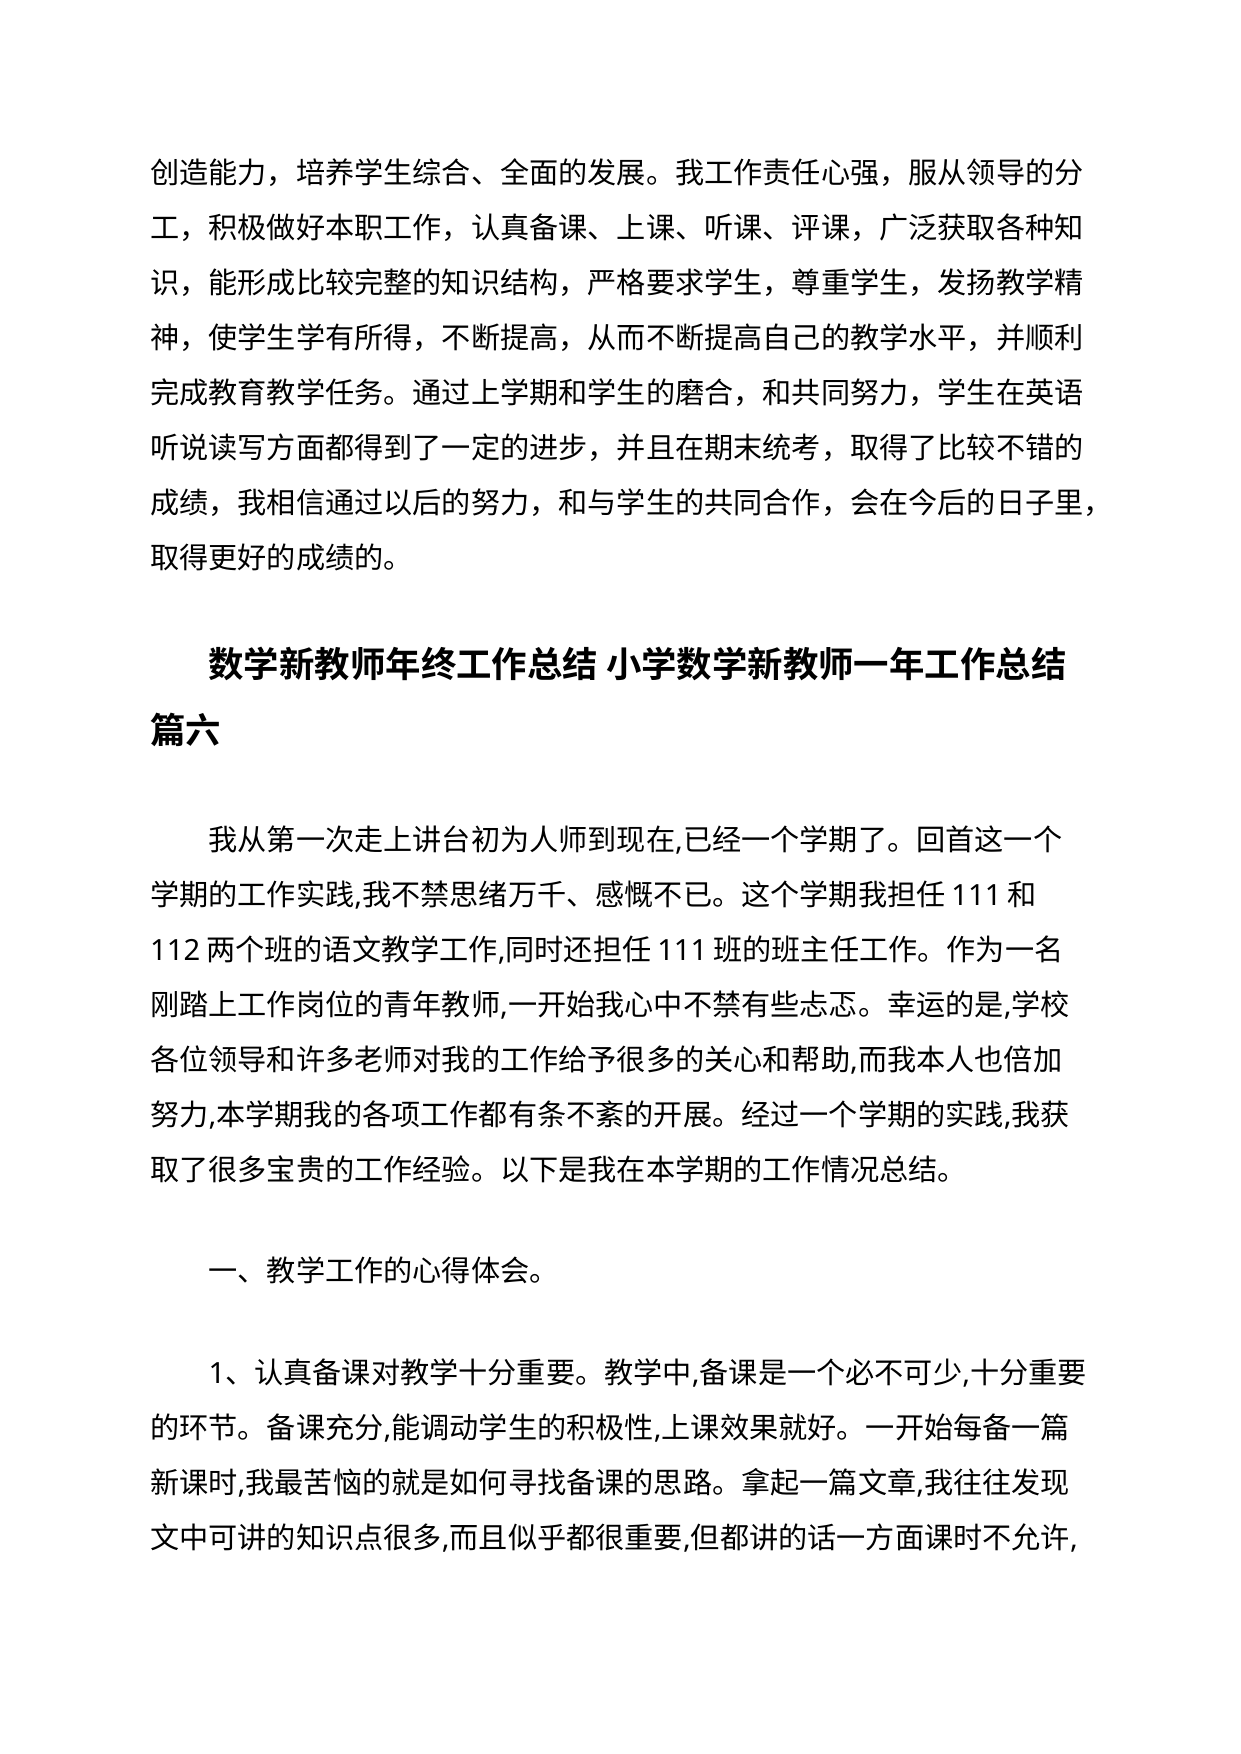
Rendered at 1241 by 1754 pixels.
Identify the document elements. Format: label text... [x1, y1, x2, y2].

text 一、教学工作的心得体会。 [150, 1248, 1090, 1290]
text 数学新教师年终工作总结 小学数学新教师一年工作总结篇六 [150, 636, 1090, 754]
text 我从第一次走上讲台初为人师到现在,已经一个学期了。回首这一个学期的工作实践,我不禁思绪万千、感慨不已。这个学期我担任111和112两个班的语文教学工作,同时还担任111班的班主任工作。作为一名刚踏上工作岗位的青年教师,一开始我心中不禁有些忐忑。幸运的是,学校各位领导和许多老师对我的工作给予很多的关心和帮助,而我本人也倍加努力,本学期我的各项工作都有条不紊的开展。经过一个学期的实践,我获取了很多宝贵的工作经验。以下是我在本学期的工作情况总结。 [150, 816, 1090, 1188]
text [150, 150, 1090, 577]
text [150, 1349, 1090, 1557]
